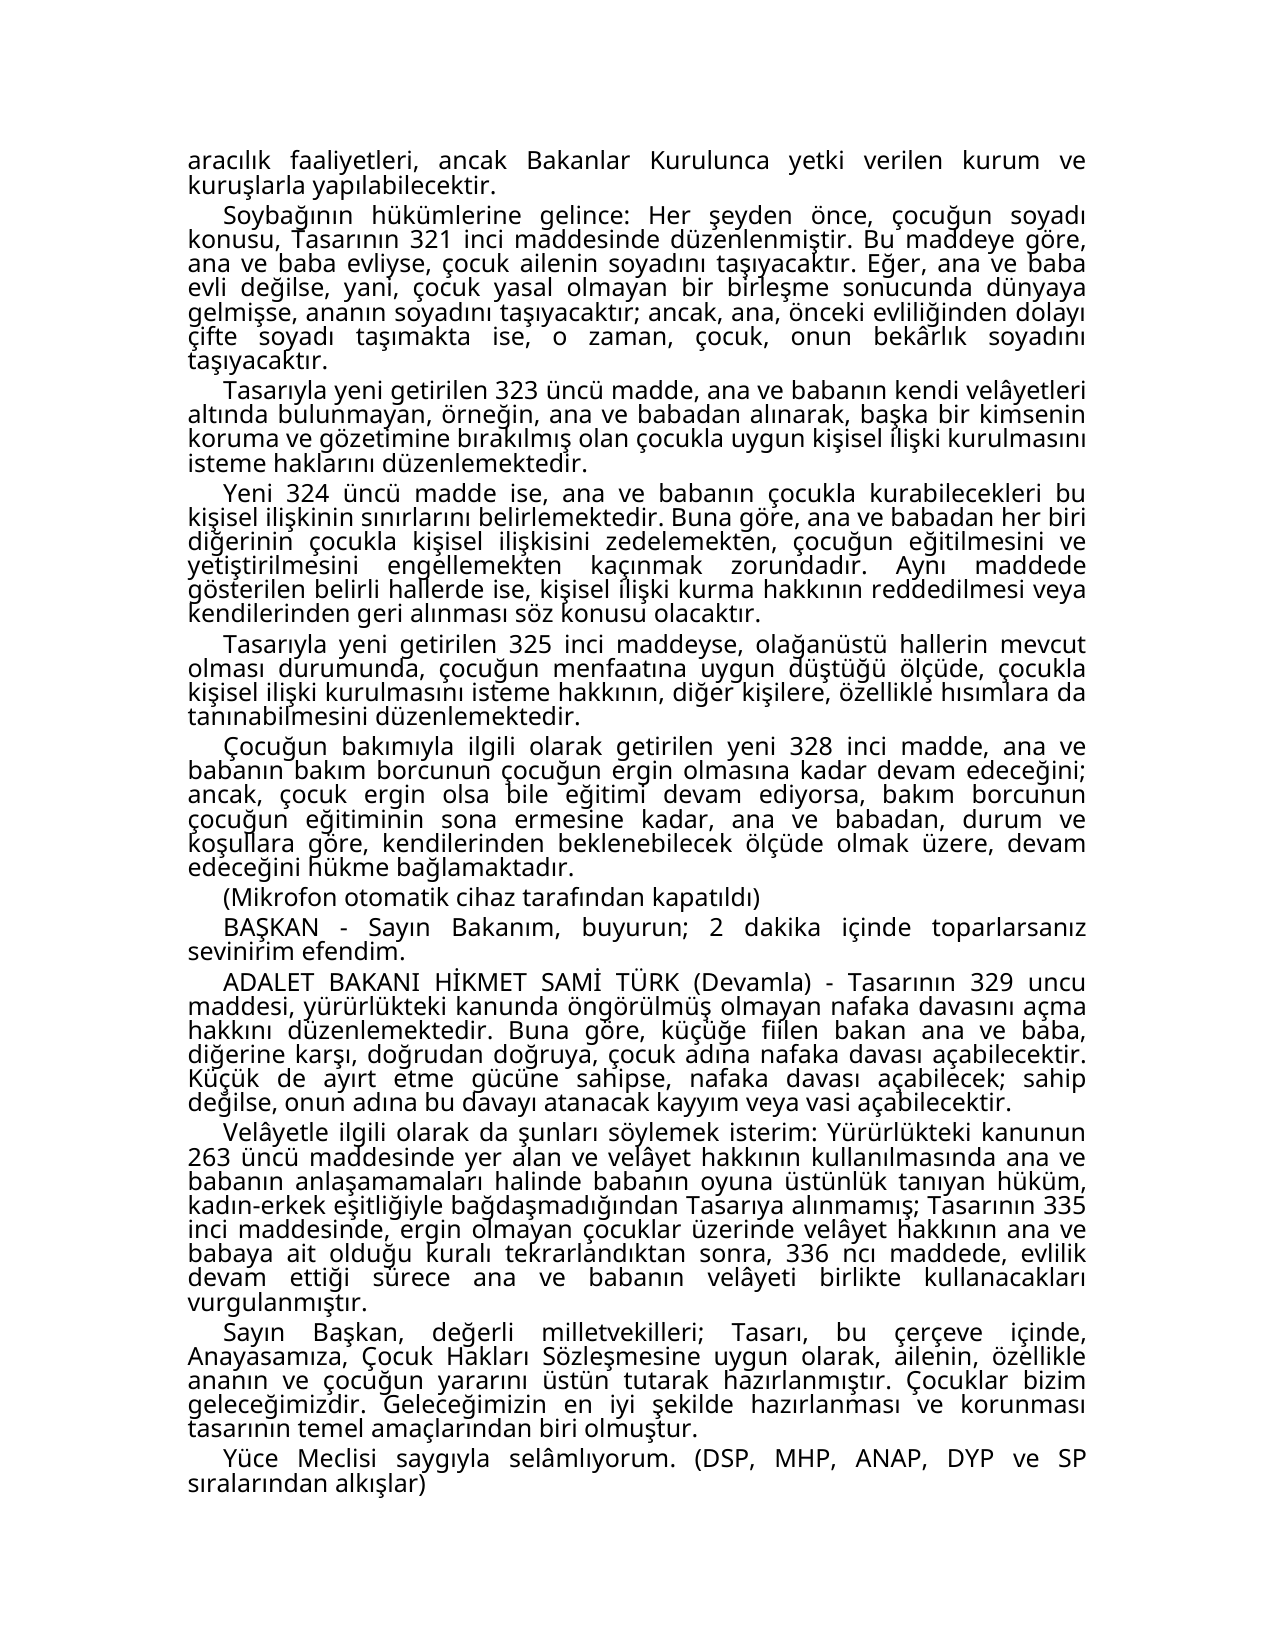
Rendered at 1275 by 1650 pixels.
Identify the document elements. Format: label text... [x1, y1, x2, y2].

text (Mikrofon otomatik cihaz tarafından kapatıldı) [187, 887, 1087, 911]
text Yeni 324 üncü madde ise, ana ve babanın çocukla kurabilecekleri bu kişisel ilişkinin sınırlarını belirlemektedir. Buna göre, ana ve babadan her biri diğerinin çocukla kişisel ilişkisini zedelemekten, çocuğun eğitilmesini ve yetiştirilmesini engellemekten kaçınmak zorundadır. Aynı maddede gösterilen belirli hallerde ise, kişisel ilişki kurma hakkının reddedilmesi veya kendilerinden geri alınması söz konusu olacaktır. [187, 483, 1087, 628]
text Yüce Meclisi saygıyla selâmlıyorum. (DSP, MHP, ANAP, DYP ve SP sıralarından alkışlar) [187, 1449, 1087, 1497]
text Soybağının hükümlerine gelince: Her şeyden önce, çocuğun soyadı konusu, Tasarının 321 inci maddesinde düzenlenmiştir. Bu maddeye göre, ana ve baba evliyse, çocuk ailenin soyadını taşıyacaktır. Eğer, ana ve baba evli değilse, yani, çocuk yasal olmayan bir birleşme sonucunda dünyaya gelmişse, ananın soyadını taşıyacaktır; ancak, ana, önceki evliliğinden dolayı çifte soyadı taşımakta ise, o zaman, çocuk, onun bekârlık soyadını taşıyacaktır. [187, 205, 1087, 374]
text Sayın Başkan, değerli milletvekilleri; Tasarı, bu çerçeve içinde, Anayasamıza, Çocuk Hakları Sözleşmesine uygun olarak, ailenin, özellikle ananın ve çocuğun yararını üstün tutarak hazırlanmıştır. Çocuklar bizim geleceğimizdir. Geleceğimizin en iyi şekilde hazırlanması ve korunması tasarının temel amaçlarından biri olmuştur. [187, 1322, 1087, 1443]
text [187, 150, 1087, 199]
text Tasarıyla yeni getirilen 325 inci maddeyse, olağanüstü hallerin mevcut olması durumunda, çocuğun menfaatına uygun düştüğü ölçüde, çocukla kişisel ilişki kurulmasını isteme hakkının, diğer kişilere, özellikle hısımlara da tanınabilmesini düzenlemektedir. [187, 634, 1087, 730]
text Velâyetle ilgili olarak da şunları söylemek isterim: Yürürlükteki kanunun 263 üncü maddesinde yer alan ve velâyet hakkının kullanılmasında ana ve babanın anlaşamamaları halinde babanın oyuna üstünlük tanıyan hüküm, kadın-erkek eşitliğiyle bağdaşmadığından Tasarıya alınmamış; Tasarının 335 inci maddesinde, ergin olmayan çocuklar üzerinde velâyet hakkının ana ve babaya ait olduğu kuralı tekrarlandıktan sonra, 336 ncı maddede, evlilik devam ettiği sürece ana ve babanın velâyeti birlikte kullanacakları vurgulanmıştır. [187, 1123, 1087, 1316]
text ADALET BAKANI HİKMET SAMİ TÜRK (Devamla) - Tasarının 329 uncu maddesi, yürürlükteki kanunda öngörülmüş olmayan nafaka davasını açma hakkını düzenlemektedir. Buna göre, küçüğe fiilen bakan ana ve baba, diğerine karşı, doğrudan doğruya, çocuk adına nafaka davası açabilecektir. Küçük de ayırt etme gücüne sahipse, nafaka davası açabilecek; sahip değilse, onun adına bu davayı atanacak kayyım veya vasi açabilecektir. [187, 972, 1087, 1117]
text Çocuğun bakımıyla ilgili olarak getirilen yeni 328 inci madde, ana ve babanın bakım borcunun çocuğun ergin olmasına kadar devam edeceğini; ancak, çocuk ergin olsa bile eğitimi devam ediyorsa, bakım borcunun çocuğun eğitiminin sona ermesine kadar, ana ve babadan, durum ve koşullara göre, kendilerinden beklenebilecek ölçüde olmak üzere, devam edeceğini hükme bağlamaktadır. [187, 736, 1087, 881]
text Tasarıyla yeni getirilen 323 üncü madde, ana ve babanın kendi velâyetleri altında bulunmayan, örneğin, ana ve babadan alınarak, başka bir kimsenin koruma ve gözetimine bırakılmış olan çocukla uygun kişisel ilişki kurulmasını isteme haklarını düzenlemektedir. [187, 380, 1087, 477]
text BAŞKAN - Sayın Bakanım, buyurun; 2 dakika içinde toparlarsanız sevinirim efendim. [187, 917, 1087, 966]
